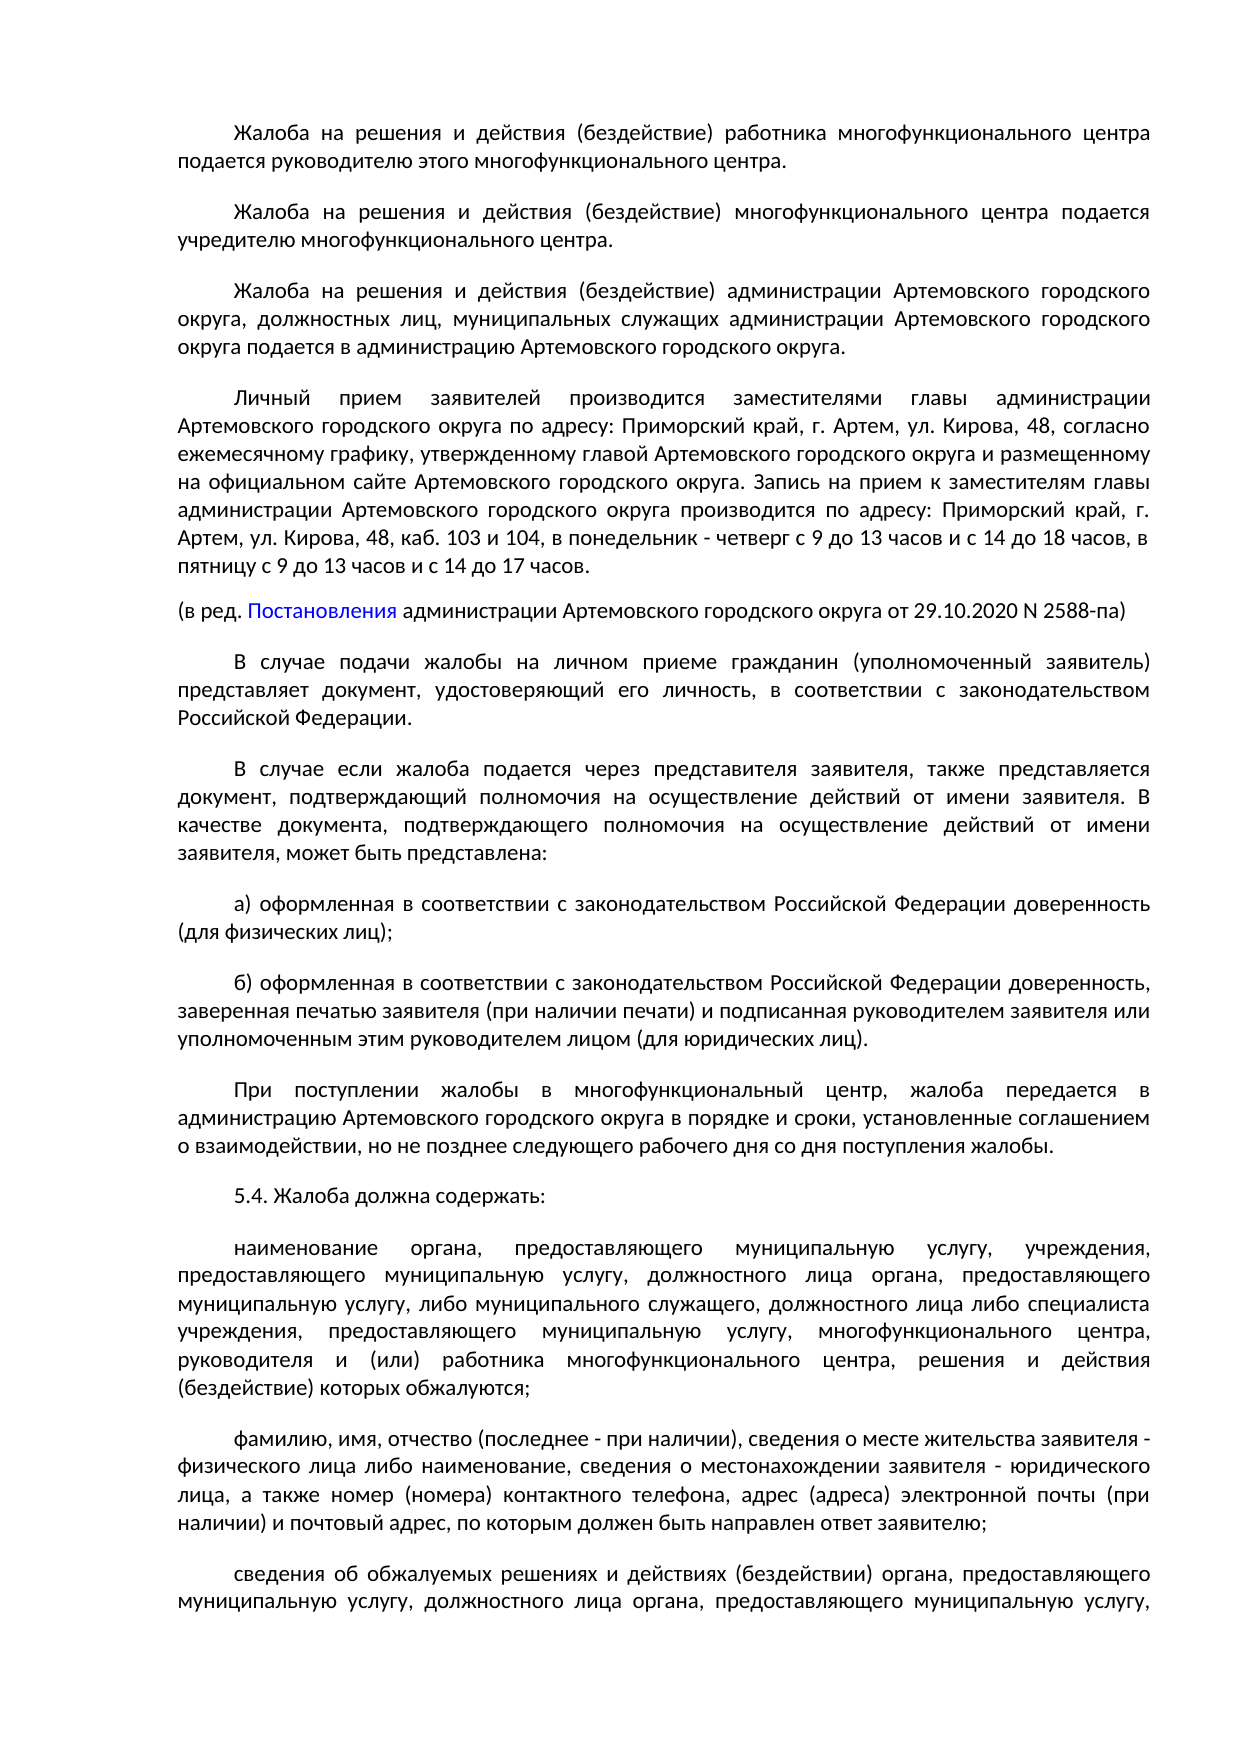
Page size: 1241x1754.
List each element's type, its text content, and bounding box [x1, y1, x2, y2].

text (в ред. Постановления администрации Артемовского городского округа от 29.10.2020 N 2588-па) [177, 596, 1152, 624]
text Жалоба на решения и действия (бездействие) администрации Артемовского городского округа, должностных лиц, муниципальных служащих администрации Артемовского городского округа подается в администрацию Артемовского городского округа. [177, 276, 1152, 360]
text В случае если жалоба подается через представителя заявителя, также представляется документ, подтверждающий полномочия на осуществление действий от имени заявителя. В качестве документа, подтверждающего полномочия на осуществление действий от имени заявителя, может быть представлена: [177, 754, 1152, 866]
text Жалоба на решения и действия (бездействие) работника многофункционального центра подается руководителю этого многофункционального центра. [177, 118, 1152, 174]
text б) оформленная в соответствии с законодательством Российской Федерации доверенность, заверенная печатью заявителя (при наличии печати) и подписанная руководителем заявителя или уполномоченным этим руководителем лицом (для юридических лиц). [177, 968, 1152, 1052]
text При поступлении жалобы в многофункциональный центр, жалоба передается в администрацию Артемовского городского округа в порядке и сроки, установленные соглашением о взаимодействии, но не позднее следующего рабочего дня со дня поступления жалобы. [177, 1075, 1152, 1159]
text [177, 1559, 1152, 1615]
text Жалоба на решения и действия (бездействие) многофункционального центра подается учредителю многофункционального центра. [177, 197, 1152, 253]
text а) оформленная в соответствии с законодательством Российской Федерации доверенность (для физических лиц); [177, 889, 1152, 945]
text наименование органа, предоставляющего муниципальную услугу, учреждения, предоставляющего муниципальную услугу, должностного лица органа, предоставляющего муниципальную услугу, либо муниципального служащего, должностного лица либо специалиста учреждения, предоставляющего муниципальную услугу, многофункционального центра, руководителя и (или) работника многофункционального центра, решения и действия (бездействие) которых обжалуются; [177, 1233, 1152, 1401]
text 5.4. Жалоба должна содержать: [177, 1182, 1152, 1210]
text В случае подачи жалобы на личном приеме гражданин (уполномоченный заявитель) представляет документ, удостоверяющий его личность, в соответствии с законодательством Российской Федерации. [177, 647, 1152, 731]
text Личный прием заявителей производится заместителями главы администрации Артемовского городского округа по адресу: Приморский край, г. Артем, ул. Кирова, 48, согласно ежемесячному графику, утвержденному главой Артемовского городского округа и размещенному на официальном сайте Артемовского городского округа. Запись на прием к заместителям главы администрации Артемовского городского округа производится по адресу: Приморский край, г. Артем, ул. Кирова, 48, каб. 103 и 104, в понедельник - четверг с 9 до 13 часов и с 14 до 18 часов, в пятницу с 9 до 13 часов и с 14 до 17 часов. [177, 383, 1152, 579]
text фамилию, имя, отчество (последнее - при наличии), сведения о месте жительства заявителя - физического лица либо наименование, сведения о местонахождении заявителя - юридического лица, а также номер (номера) контактного телефона, адрес (адреса) электронной почты (при наличии) и почтовый адрес, по которым должен быть направлен ответ заявителю; [177, 1424, 1152, 1536]
